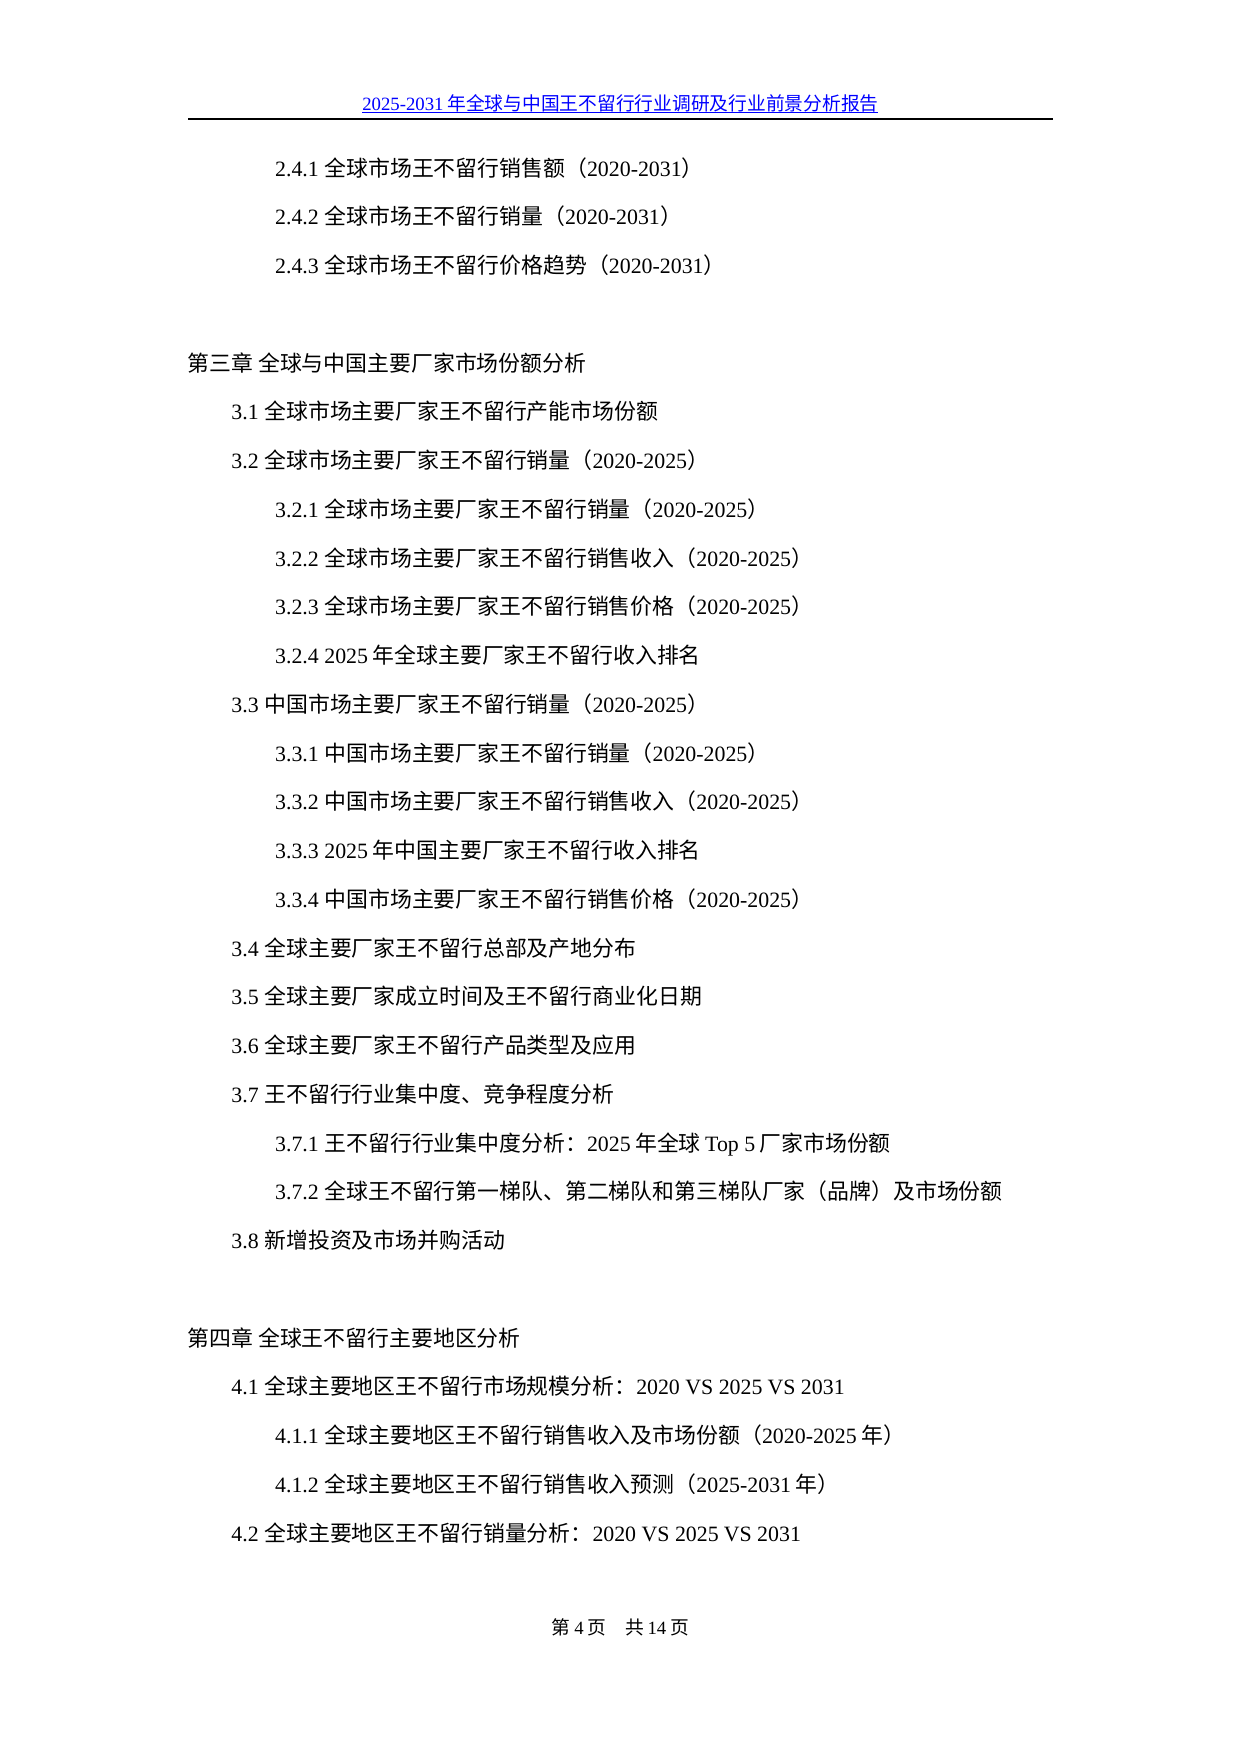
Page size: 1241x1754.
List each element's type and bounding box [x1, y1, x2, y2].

text [187, 150, 1053, 1548]
